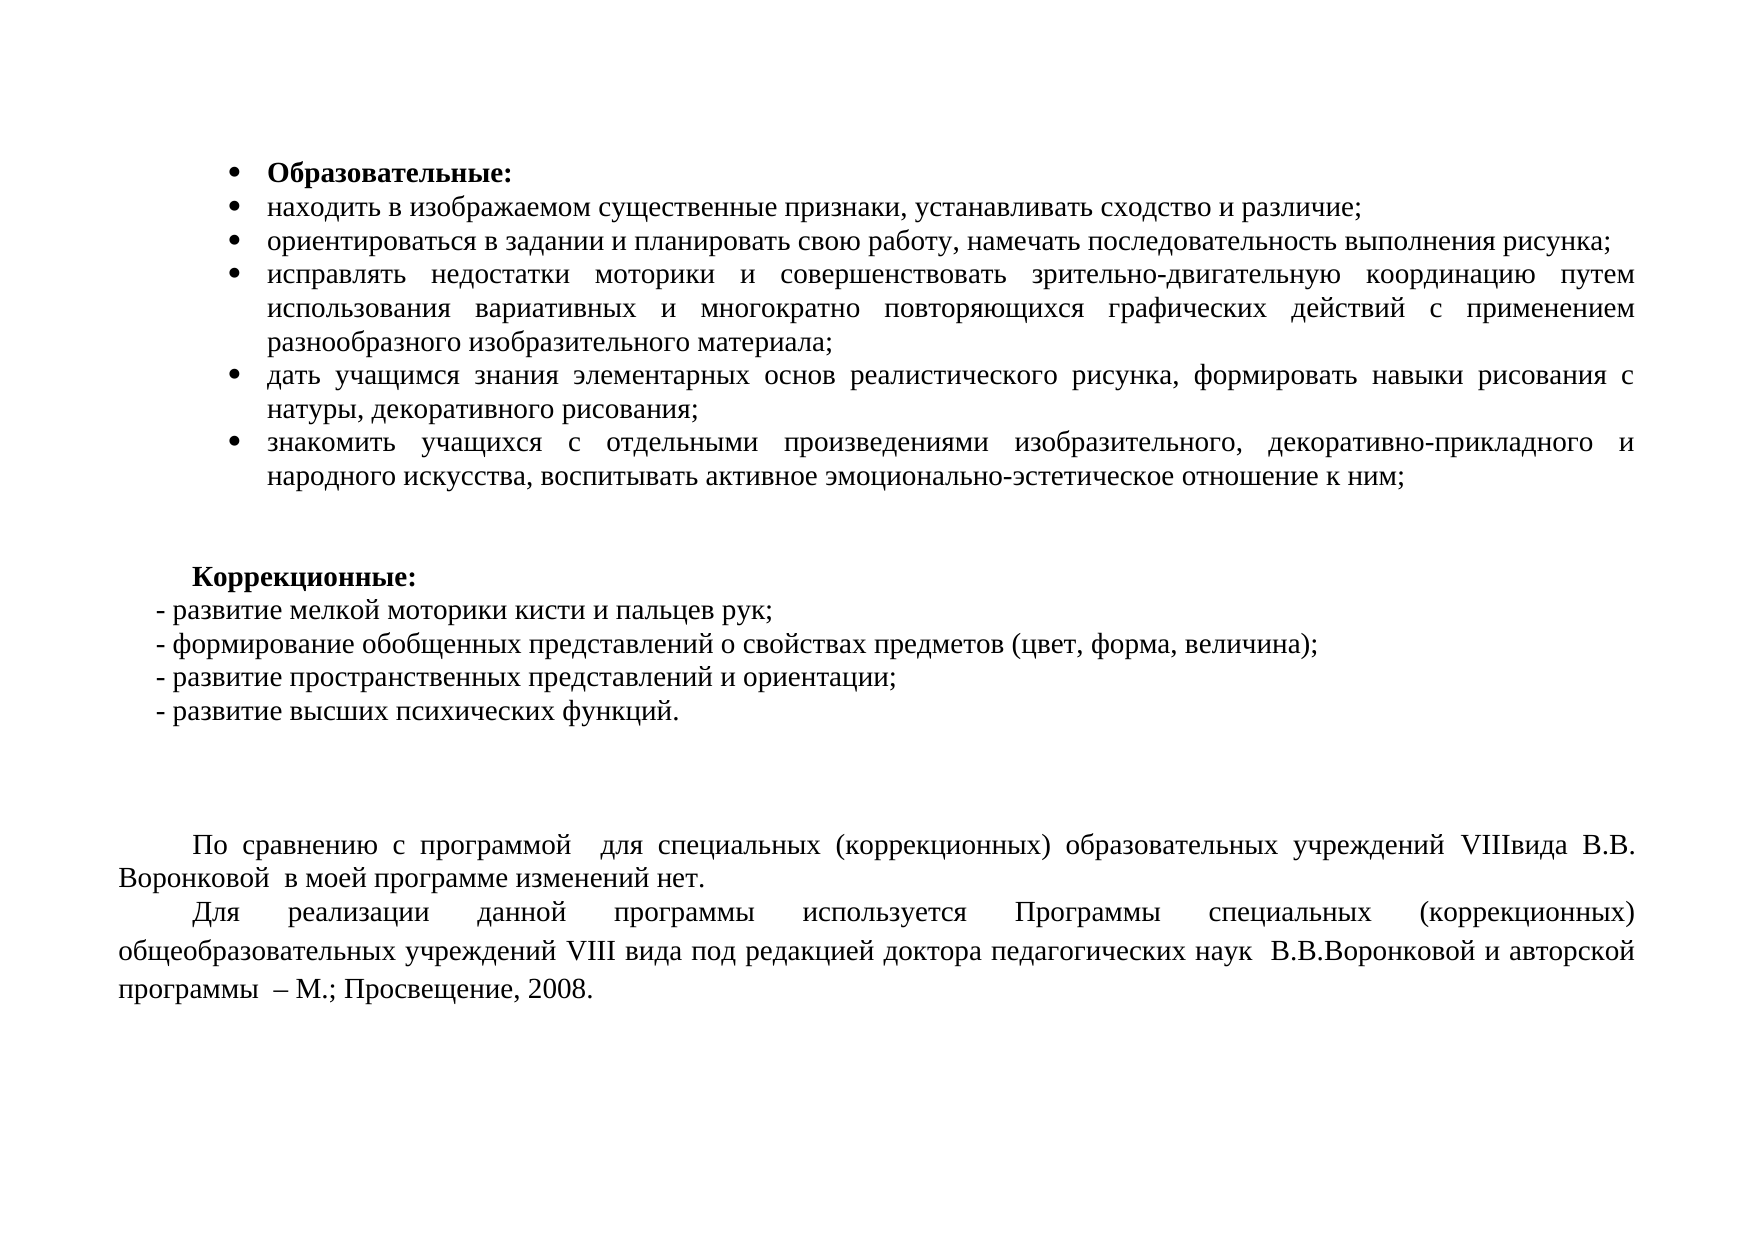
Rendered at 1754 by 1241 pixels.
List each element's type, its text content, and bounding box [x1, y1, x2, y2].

text Коррекционные: [118, 559, 1636, 592]
text По сравнению с программой для специальных (коррекционных) образовательных учреждений VIIIвида В.В. Воронковой в моей программе изменений нет. [118, 827, 1636, 894]
list находить в изображаемом существенные признаки, устанавливать сходство и различие; [229, 189, 1636, 223]
list ориентироваться в задании и планировать свою работу, намечать последовательность выполнения рисунка; [229, 223, 1636, 257]
list знакомить учащихся с отдельными произведениями изобразительного, декоративно-прикладного и народного искусства, воспитывать активное эмоционально-эстетическое отношение к ним; [229, 424, 1636, 492]
text - развитие пространственных представлений и ориентации; [156, 659, 1636, 693]
list дать учащимся знания элементарных основ реалистического рисунка, формировать навыки рисования с натуры, декоративного рисования; [229, 357, 1636, 424]
text - развитие высших психических функций. [156, 693, 1636, 726]
text Для реализации данной программы используется Программы специальных (коррекционных) общеобразовательных учреждений VIII вида под редакцией доктора педагогических наук В.В.Воронковой и авторской программы – М.; Просвещение, 2008. [118, 894, 1636, 1005]
text - развитие мелкой моторики кисти и пальцев рук; [156, 592, 1636, 626]
list исправлять недостатки моторики и совершенствовать зрительно-двигательную координацию путем использования вариативных и многократно повторяющихся графических действий с применением разнообразного изобразительного материала; [229, 257, 1636, 357]
text - формирование обобщенных представлений о свойствах предметов (цвет, форма, величина); [156, 626, 1636, 659]
list Образовательные: [229, 156, 1636, 189]
